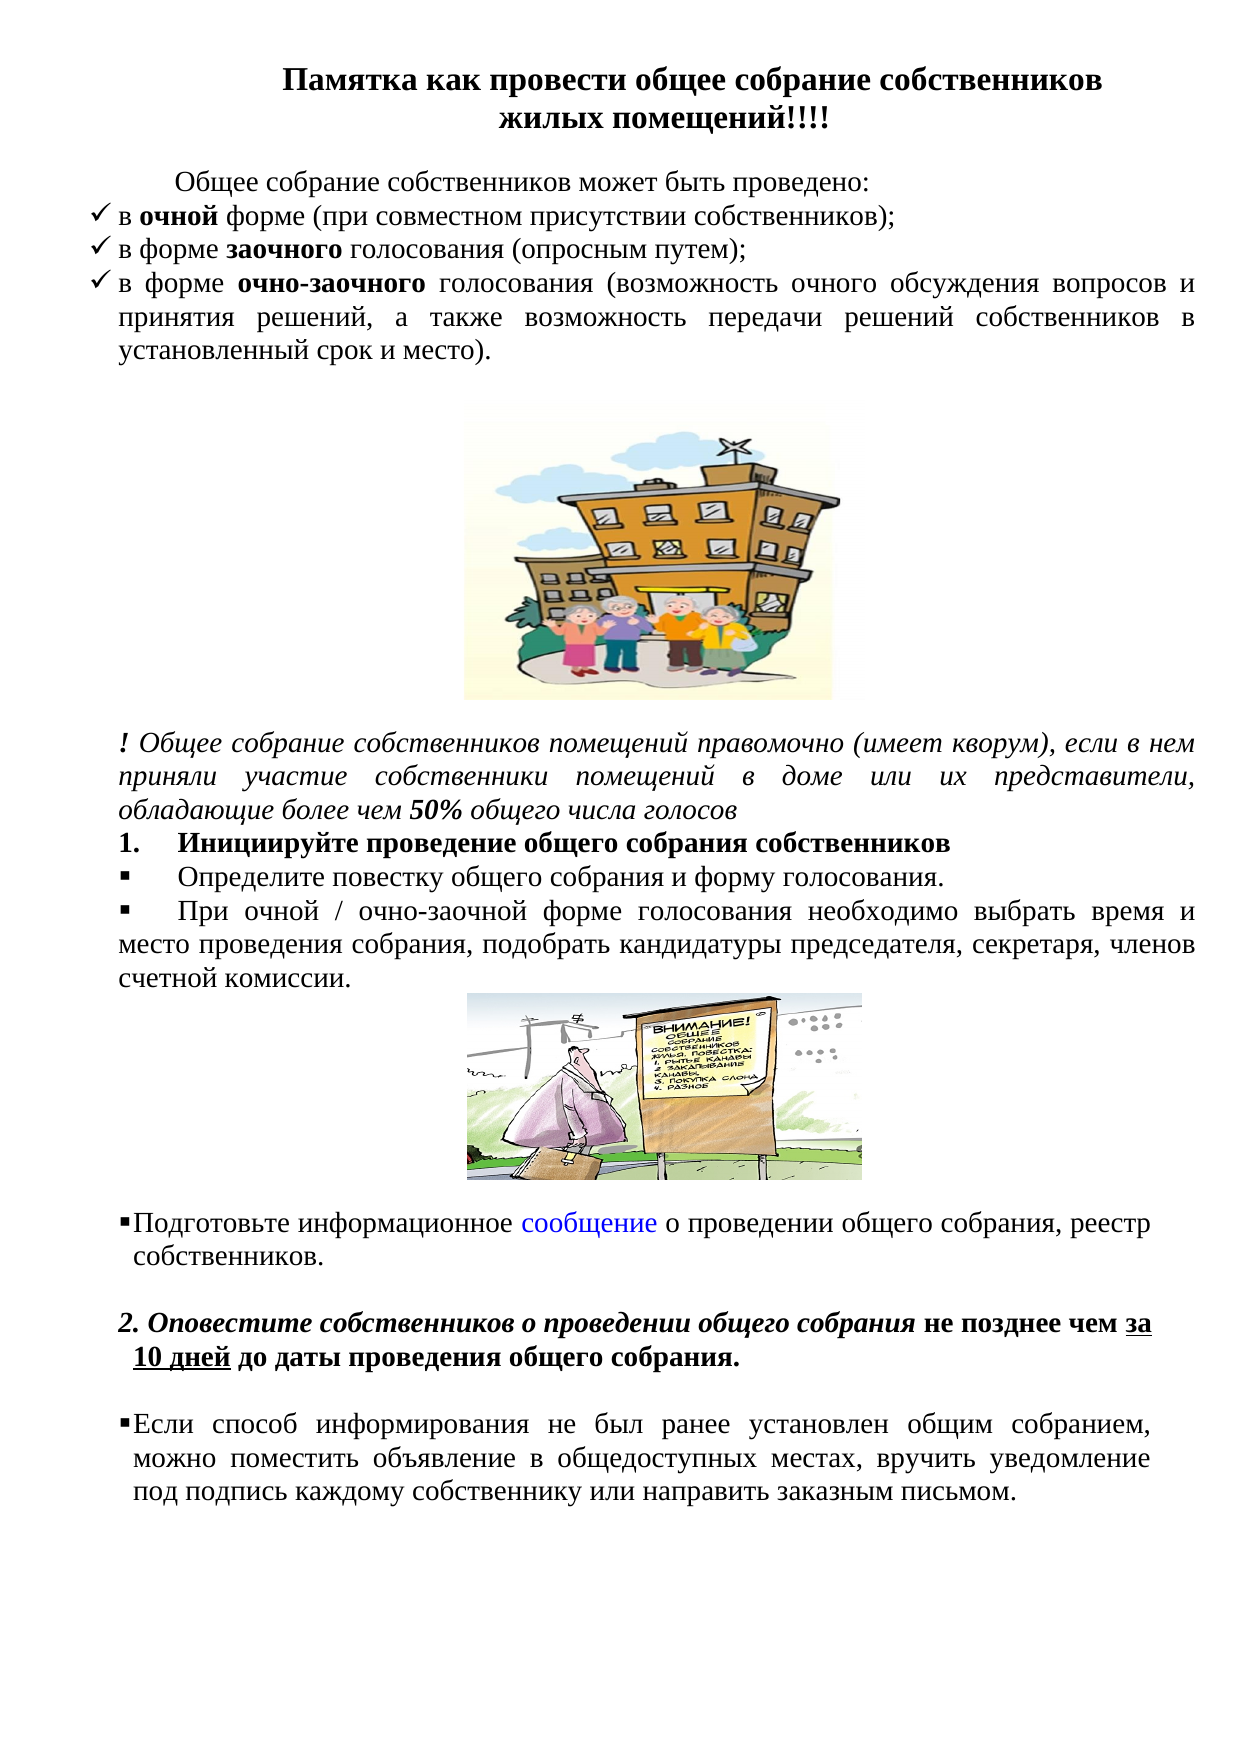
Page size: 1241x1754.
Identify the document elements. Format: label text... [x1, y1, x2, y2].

list в очной форме (при совместном присутствии собственников); [88, 198, 1196, 232]
picture [463, 397, 865, 700]
list При очной / очно-заочной форме голосования необходимо выбрать время и место проведения собрания, подобрать кандидатуры председателя, секретаря, членов счетной комиссии. [118, 893, 1196, 993]
list 2. Оповестите собственников о проведении общего собрания не позднее чем за 10 дней до даты проведения общего собрания. [118, 1306, 1152, 1373]
list Если способ информирования не был ранее установлен общим собранием, можно поместить объявление в общедоступных местах, вручить уведомление под подпись каждому собственнику или направить заказным письмом. [118, 1406, 1152, 1507]
text ! Общее собрание собственников помещений правомочно (имеет кворум), если в нем приняли участие собственники помещений в доме или их представители, обладающие более чем 50% общего числа голосов [118, 725, 1196, 826]
list Инициируйте проведение общего собрания собственников [118, 826, 1196, 859]
list в форме заочного голосования (опросным путем); [88, 232, 1196, 265]
list в форме очно-заочного голосования (возможность очного обсуждения вопросов и принятия решений, а также возможность передачи решений собственников в установленный срок и место). [88, 265, 1196, 366]
list Подготовьте информационное сообщение о проведении общего собрания, реестр собственников. [118, 1205, 1152, 1272]
picture [467, 993, 862, 1180]
text Памятка как провести общее собрание собственников жилых помещений!!!! [177, 59, 1152, 136]
text Общее собрание собственников может быть проведено: [118, 164, 1196, 198]
list Определите повестку общего собрания и форму голосования. [118, 859, 1196, 893]
